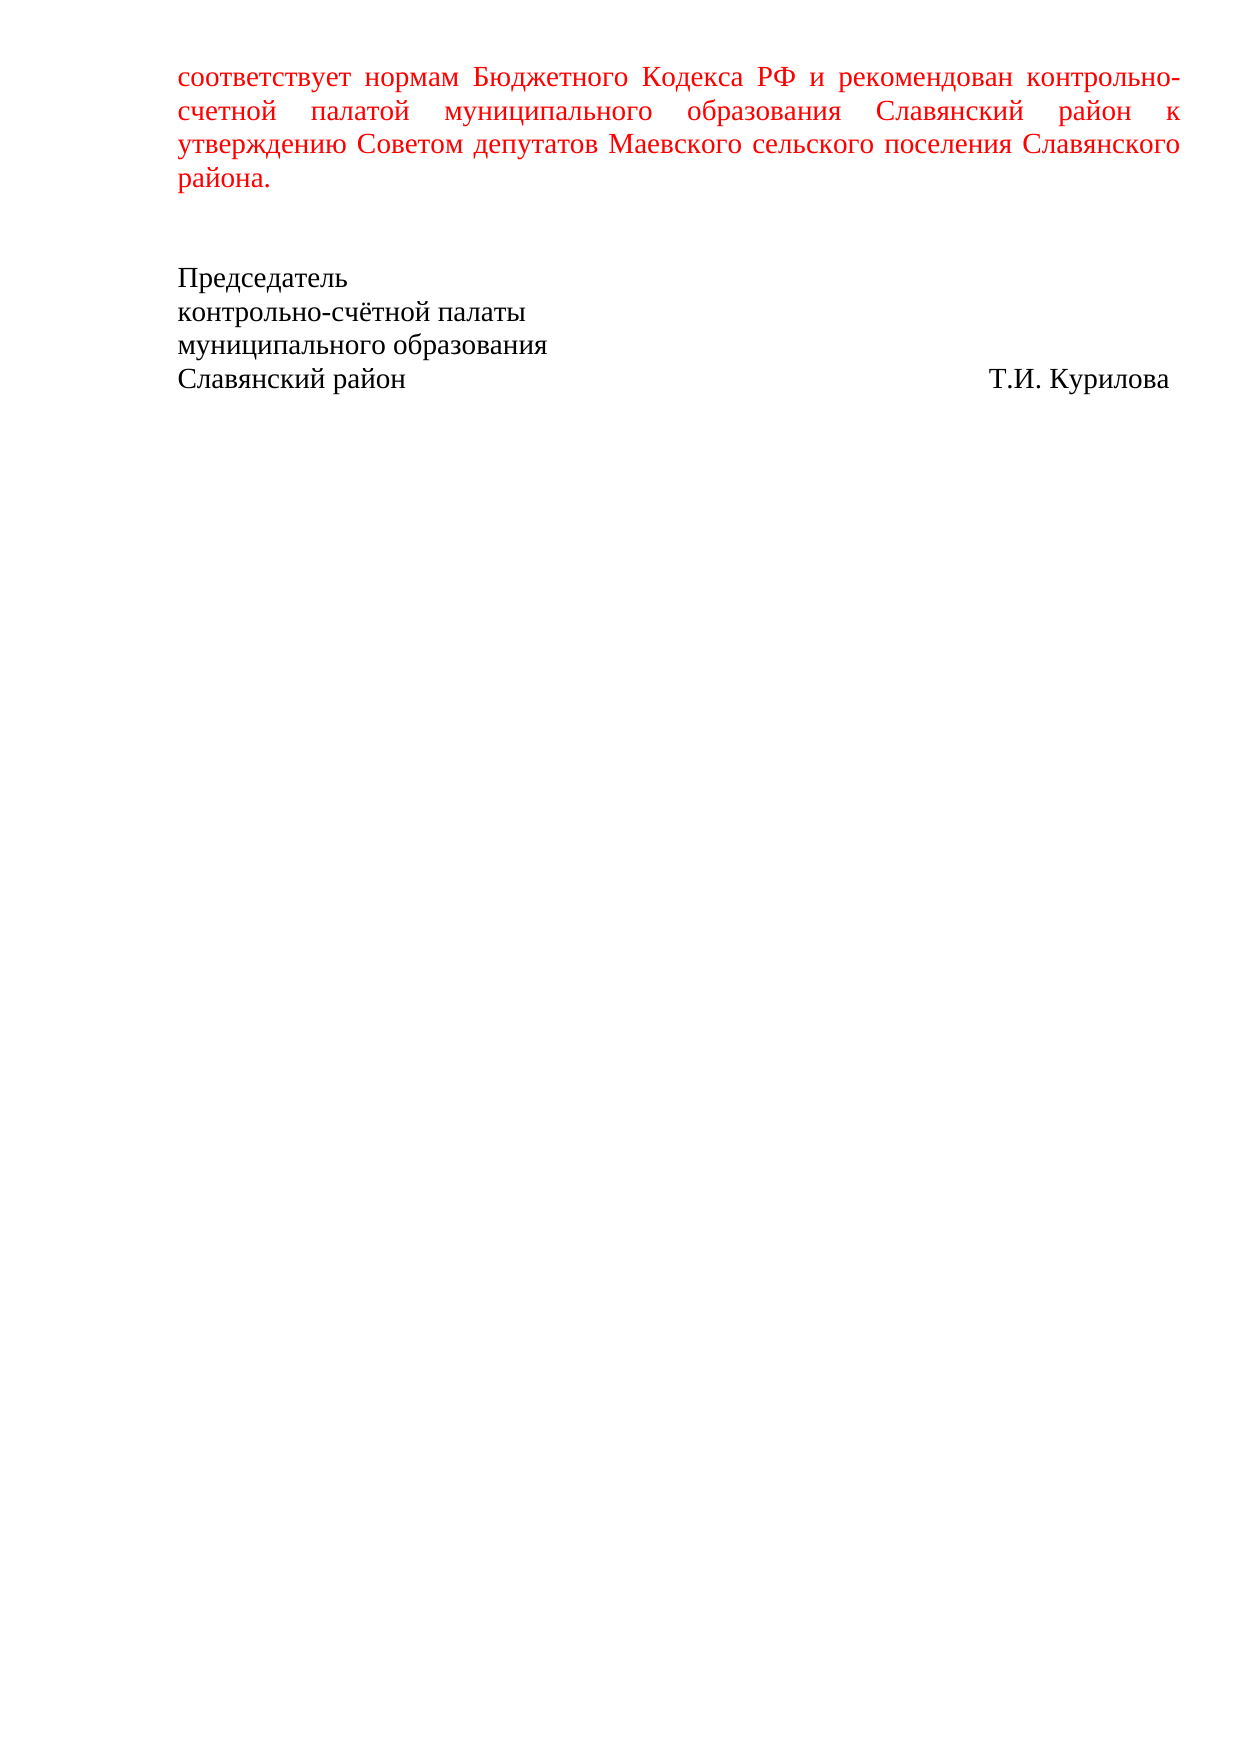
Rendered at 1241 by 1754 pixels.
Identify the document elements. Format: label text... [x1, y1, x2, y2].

text Славянский район Т.И. Курилова [177, 361, 1181, 394]
text контрольно-счётной палаты [177, 294, 1181, 327]
text Председатель [177, 260, 1181, 294]
text муниципального образования [177, 327, 1181, 361]
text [177, 59, 1181, 193]
